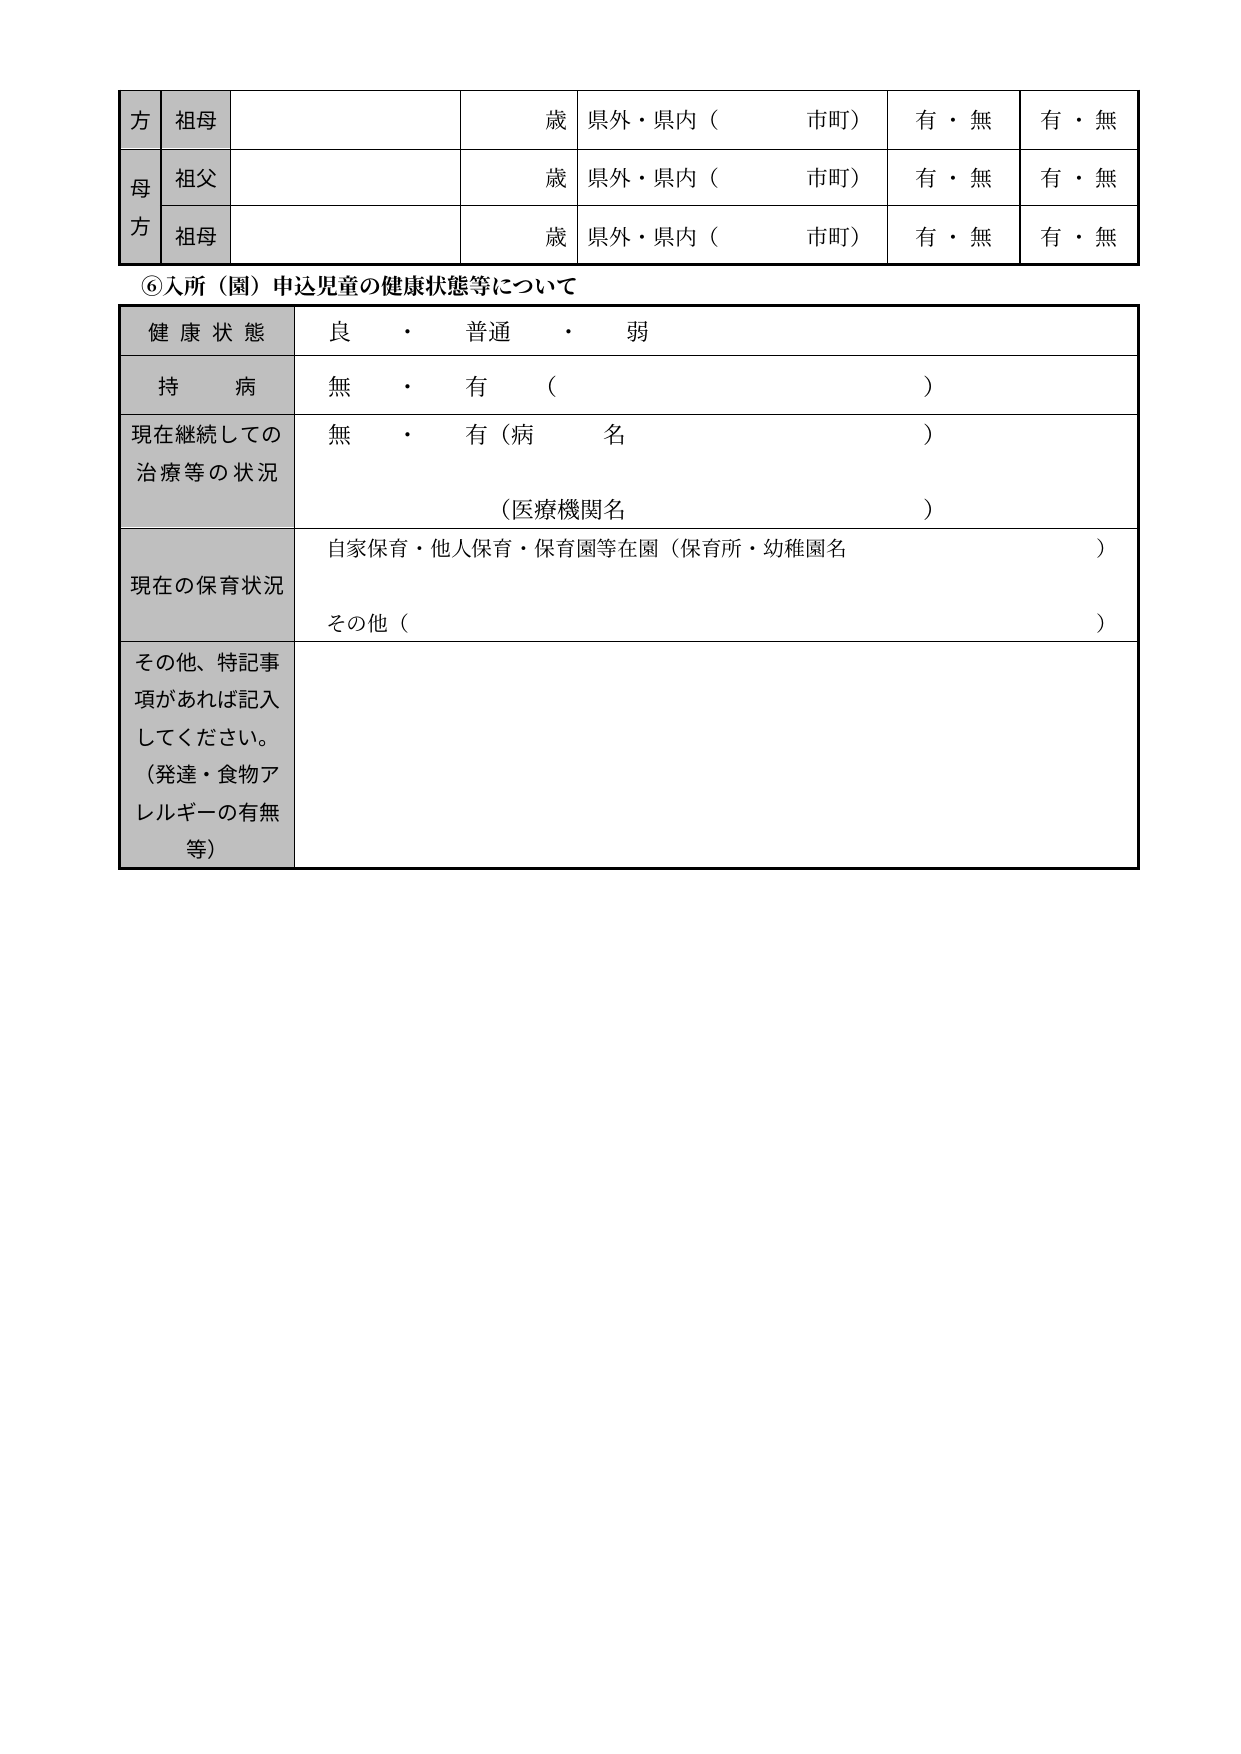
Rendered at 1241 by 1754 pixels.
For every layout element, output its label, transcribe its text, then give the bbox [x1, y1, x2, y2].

table_cell 歳 [461, 206, 577, 263]
table_cell 父方 [121, 91, 160, 148]
table_cell 有 ・ 無 [888, 91, 1019, 148]
table_header 良 ・ 普通 ・ 弱 [295, 307, 1137, 355]
table_cell [231, 91, 460, 148]
table_cell 無 ・ 有 （ ） [295, 356, 1137, 414]
table_cell 祖母 [162, 206, 230, 263]
table_cell 自家保育・他人保育・保育園等在園（保育所・幼稚園名 ） その他（ ） [295, 529, 1137, 641]
table_cell 母方 [121, 150, 160, 263]
table_cell 県外・県内（ 市町） [578, 206, 887, 263]
table_cell 有 ・ 無 [1021, 150, 1137, 205]
table_cell 有 ・ 無 [888, 150, 1019, 205]
table_cell 県外・県内（ 市町） [578, 150, 887, 205]
table_cell 有 ・ 無 [1021, 206, 1137, 263]
table_cell 県外・県内（ 市町） [578, 91, 887, 148]
table_cell 歳 [461, 150, 577, 205]
table_cell [295, 642, 1137, 867]
table_cell 現在継続しての 治療等の状況 [121, 415, 294, 527]
table_cell 祖母 [162, 91, 230, 148]
table_cell 持病 [121, 356, 294, 414]
table_cell その他、特記事項があれば記入してください。（発達・食物アレルギーの有無等） [121, 642, 294, 867]
table_cell [231, 206, 460, 263]
table_cell [231, 150, 460, 205]
table_cell 無 ・ 有（病 名 ） （医療機関名 ） [295, 415, 1137, 527]
text ⑥入所（園）申込児童の健康状態等について [75, 266, 1165, 304]
table_cell 有 ・ 無 [888, 206, 1019, 263]
table_header 健 康 状 態 [121, 307, 294, 355]
table_cell 有 ・ 無 [1021, 91, 1137, 148]
table_cell 祖父 [162, 150, 230, 205]
table_cell 歳 [461, 91, 577, 148]
table_cell 現在の保育状況 [121, 529, 294, 641]
